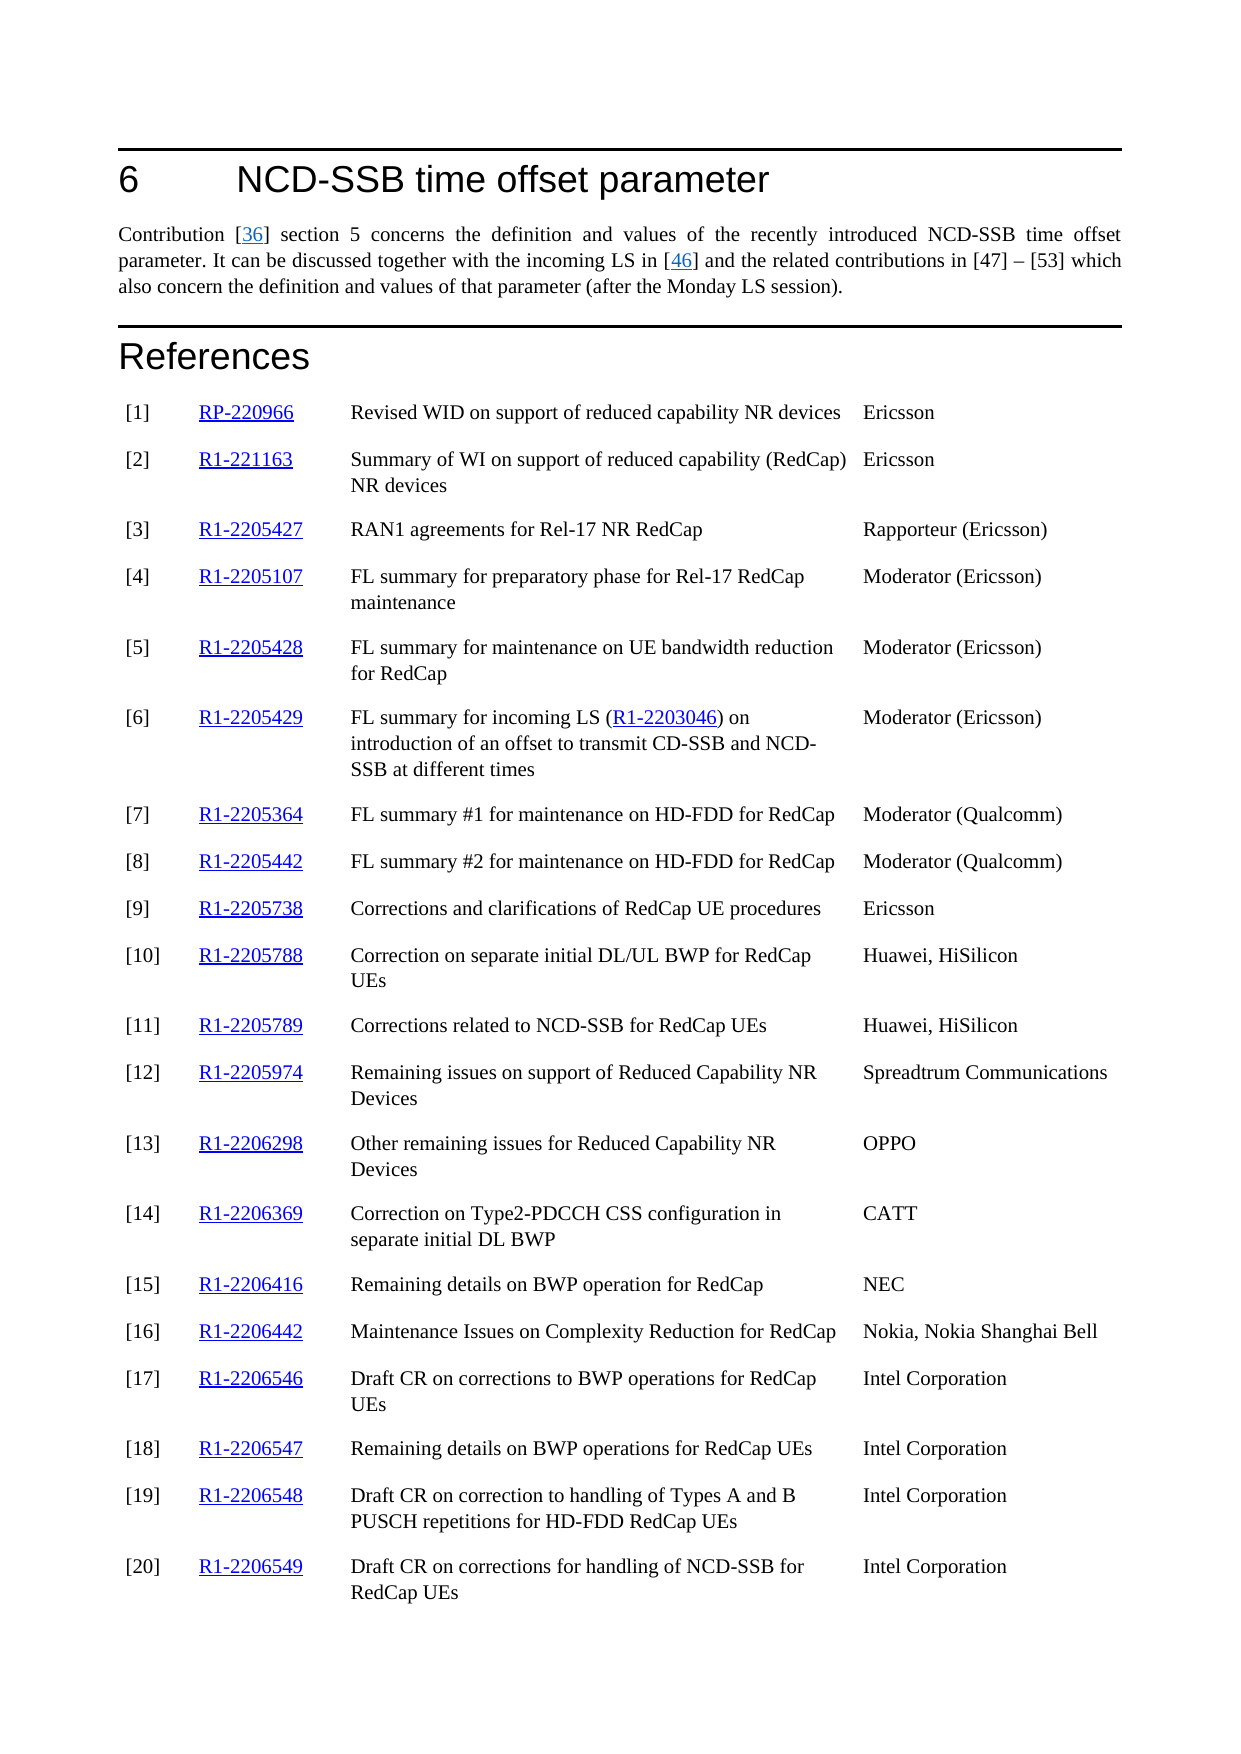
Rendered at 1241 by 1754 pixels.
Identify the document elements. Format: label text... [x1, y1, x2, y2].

table_cell Moderator (Qualcomm) [856, 802, 1121, 849]
table_cell R1-2206549 [191, 1554, 343, 1624]
table_cell R1-2206547 [191, 1436, 343, 1483]
table_cell Huawei, HiSilicon [856, 1013, 1121, 1060]
table_cell Correction on Type2-PDCCH CSS configuration in separate initial DL BWP [343, 1201, 856, 1272]
table_cell Remaining details on BWP operation for RedCap [343, 1272, 856, 1319]
table_cell FL summary for maintenance on UE bandwidth reduction for RedCap [343, 635, 856, 705]
table_cell R1-2206442 [191, 1319, 343, 1366]
table_header [1] [118, 400, 191, 447]
table_cell Nokia, Nokia Shanghai Bell [856, 1319, 1121, 1366]
table_cell [16] [118, 1319, 191, 1366]
table_cell Ericsson [856, 896, 1121, 942]
table_cell Intel Corporation [856, 1554, 1121, 1624]
table_cell Correction on separate initial DL/UL BWP for RedCap UEs [343, 943, 856, 1013]
table_cell OPPO [856, 1131, 1121, 1201]
table_cell R1-2205442 [191, 849, 343, 896]
table_cell Intel Corporation [856, 1436, 1121, 1483]
subtitle References [118, 328, 1122, 377]
table_cell FL summary #1 for maintenance on HD-FDD for RedCap [343, 802, 856, 849]
table_cell [9] [118, 896, 191, 942]
table_cell [19] [118, 1483, 191, 1554]
table_cell [17] [118, 1366, 191, 1436]
table_cell Moderator (Ericsson) [856, 705, 1121, 802]
table_cell [12] [118, 1060, 191, 1131]
table_cell [20] [118, 1554, 191, 1624]
table_cell [6] [118, 705, 191, 802]
table_cell Moderator (Ericsson) [856, 635, 1121, 705]
table_cell Moderator (Qualcomm) [856, 849, 1121, 896]
table_cell [4] [118, 564, 191, 635]
table_cell Ericsson [856, 447, 1121, 517]
table_cell [3] [118, 517, 191, 564]
table_cell Huawei, HiSilicon [856, 943, 1121, 1013]
table_cell [14] [118, 1201, 191, 1272]
table_cell CATT [856, 1201, 1121, 1272]
table_cell R1-2205428 [191, 635, 343, 705]
table_cell Draft CR on corrections for handling of NCD-SSB for RedCap UEs [343, 1554, 856, 1624]
table_cell R1-2205738 [191, 896, 343, 942]
table_cell R1-2205788 [191, 943, 343, 1013]
table_cell Intel Corporation [856, 1483, 1121, 1554]
table_cell [13] [118, 1131, 191, 1201]
table_cell R1-2206546 [191, 1366, 343, 1436]
table_cell Corrections and clarifications of RedCap UE procedures [343, 896, 856, 942]
table_cell FL summary for preparatory phase for Rel-17 RedCap maintenance [343, 564, 856, 635]
table_cell [10] [118, 943, 191, 1013]
table_cell Rapporteur (Ericsson) [856, 517, 1121, 564]
table_cell R1-2205364 [191, 802, 343, 849]
table_cell [2] [118, 447, 191, 517]
table_cell R1-2206416 [191, 1272, 343, 1319]
table_cell Summary of WI on support of reduced capability (RedCap) NR devices [343, 447, 856, 517]
table_header RP-220966 [191, 400, 343, 447]
table_cell [18] [118, 1436, 191, 1483]
table_cell Draft CR on corrections to BWP operations for RedCap UEs [343, 1366, 856, 1436]
table_cell [11] [118, 1013, 191, 1060]
table_cell Corrections related to NCD-SSB for RedCap UEs [343, 1013, 856, 1060]
table_cell R1-2206548 [191, 1483, 343, 1554]
table_cell Intel Corporation [856, 1366, 1121, 1436]
table_cell Maintenance Issues on Complexity Reduction for RedCap [343, 1319, 856, 1366]
table_cell RAN1 agreements for Rel-17 NR RedCap [343, 517, 856, 564]
table_cell Other remaining issues for Reduced Capability NR Devices [343, 1131, 856, 1201]
table_cell R1-2205974 [191, 1060, 343, 1131]
table_cell Draft CR on correction to handling of Types A and B PUSCH repetitions for HD-FDD RedCap UEs [343, 1483, 856, 1554]
table_cell [5] [118, 635, 191, 705]
subtitle 6 NCD-SSB time offset parameter [118, 151, 1122, 200]
table_cell Remaining issues on support of Reduced Capability NR Devices [343, 1060, 856, 1131]
table_cell FL summary for incoming LS (R1-2203046) on introduction of an offset to transmit CD-SSB and NCD-SSB at different times [343, 705, 856, 802]
table_cell R1-2205107 [191, 564, 343, 635]
table_cell R1-2206298 [191, 1131, 343, 1201]
table_cell Moderator (Ericsson) [856, 564, 1121, 635]
table_cell R1-2205429 [191, 705, 343, 802]
table_cell NEC [856, 1272, 1121, 1319]
table_cell R1-2205427 [191, 517, 343, 564]
table_cell R1-2205789 [191, 1013, 343, 1060]
table_cell R1-2206369 [191, 1201, 343, 1272]
table_header Revised WID on support of reduced capability NR devices [343, 400, 856, 447]
table_cell [8] [118, 849, 191, 896]
table_header Ericsson [856, 400, 1121, 447]
table_cell FL summary #2 for maintenance on HD-FDD for RedCap [343, 849, 856, 896]
table_cell Remaining details on BWP operations for RedCap UEs [343, 1436, 856, 1483]
text Contribution [36] section 5 concerns the definition and values of the recently introduced NCD-SSB time offset parameter. It can be discussed together with the incoming LS in [46] and the related contributions in [47] – [53] which also concern the definition and values of that parameter (after the Monday LS session). [118, 222, 1122, 298]
table_cell R1-221163 [191, 447, 343, 517]
table_cell [15] [118, 1272, 191, 1319]
table_cell Spreadtrum Communications [856, 1060, 1121, 1131]
table_cell [7] [118, 802, 191, 849]
